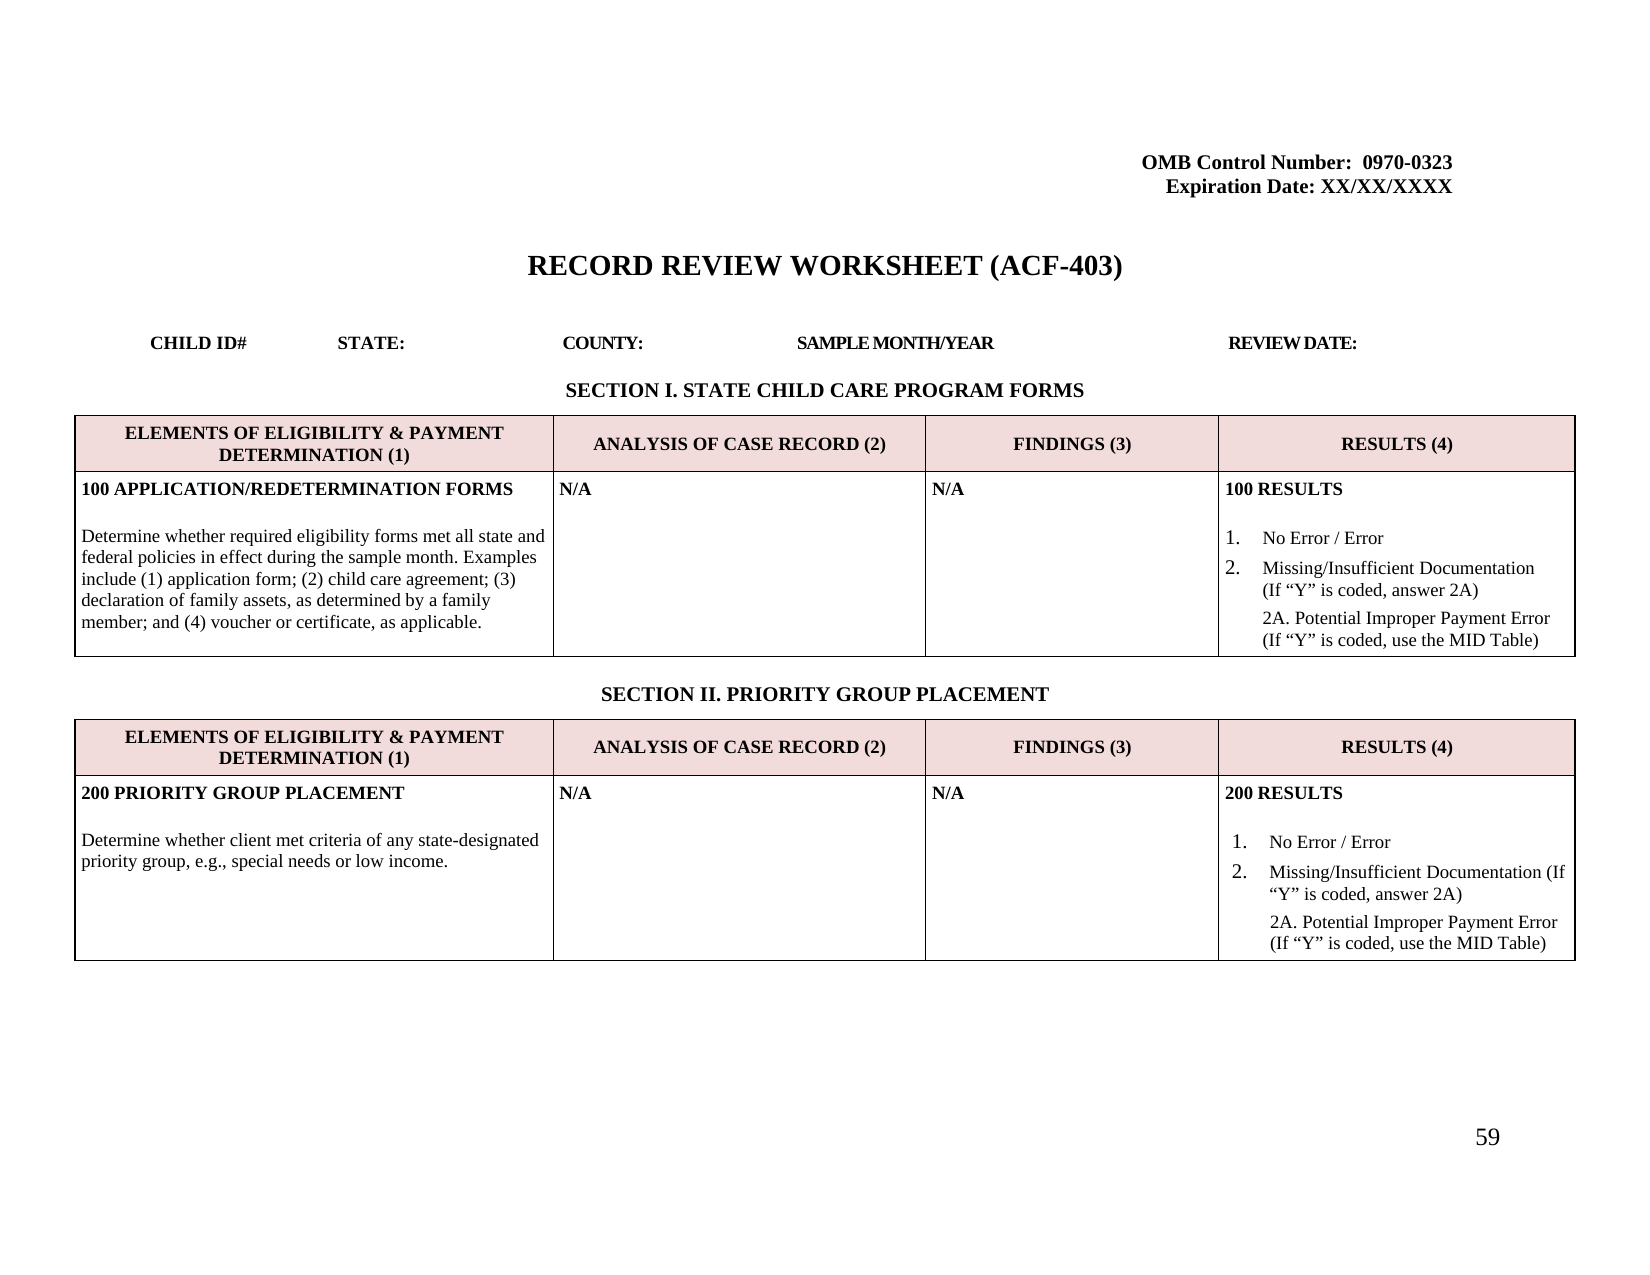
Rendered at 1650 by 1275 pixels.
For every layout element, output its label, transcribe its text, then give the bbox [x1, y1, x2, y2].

text RECORD REVIEW WORKSHEET (ACF-403) [150, 248, 1500, 282]
table_header RESULTS (4) [1219, 416, 1574, 471]
table_cell N/A [554, 472, 925, 656]
table_header ANALYSIS OF CASE RECORD (2) [554, 720, 925, 775]
table_header ELEMENTS OF ELIGIBILITY & PAYMENT DETERMINATION (1) [76, 720, 553, 775]
text Expiration Date: XX/XX/XXXX [150, 174, 1453, 198]
table_cell N/A [926, 472, 1218, 656]
text SECTION II. PRIORITY GROUP PLACEMENT [150, 682, 1500, 706]
table_header ELEMENTS OF ELIGIBILITY & PAYMENT DETERMINATION (1) [76, 416, 553, 471]
text SECTION I. STATE CHILD CARE PROGRAM FORMS [150, 378, 1500, 402]
table_header FINDINGS (3) [926, 720, 1218, 775]
table_cell 100 RESULTS No Error / Error Missing/Insufficient Documentation (If “Y” is coded, answer 2A) 2A. Potential Improper Payment Error (If “Y” is coded, use the MID Table) [1219, 472, 1574, 656]
text CHILD ID# STATE: COUNTY: SAMPLE MONTH/YEAR REVIEW DATE: [150, 332, 1500, 353]
text OMB Control Number: 0970-0323 [150, 150, 1453, 174]
table_header FINDINGS (3) [926, 416, 1218, 471]
table_cell 100 APPLICATION/REDETERMINATION FORMS Determine whether required eligibility forms met all state and federal policies in effect during the sample month. Examples include (1) application form; (2) child care agreement; (3) declaration of family assets, as determined by a family member; and (4) voucher or certificate, as applicable. [76, 472, 553, 656]
table_header ANALYSIS OF CASE RECORD (2) [554, 416, 925, 471]
table_header RESULTS (4) [1219, 720, 1574, 775]
table_cell N/A [554, 776, 925, 960]
table_cell N/A [926, 776, 1218, 960]
table_cell 200 PRIORITY GROUP PLACEMENT Determine whether client met criteria of any state-designated priority group, e.g., special needs or low income. [76, 776, 553, 960]
table_cell 200 RESULTS No Error / Error Missing/Insufficient Documentation (If “Y” is coded, answer 2A) 2A. Potential Improper Payment Error (If “Y” is coded, use the MID Table) [1219, 776, 1574, 960]
